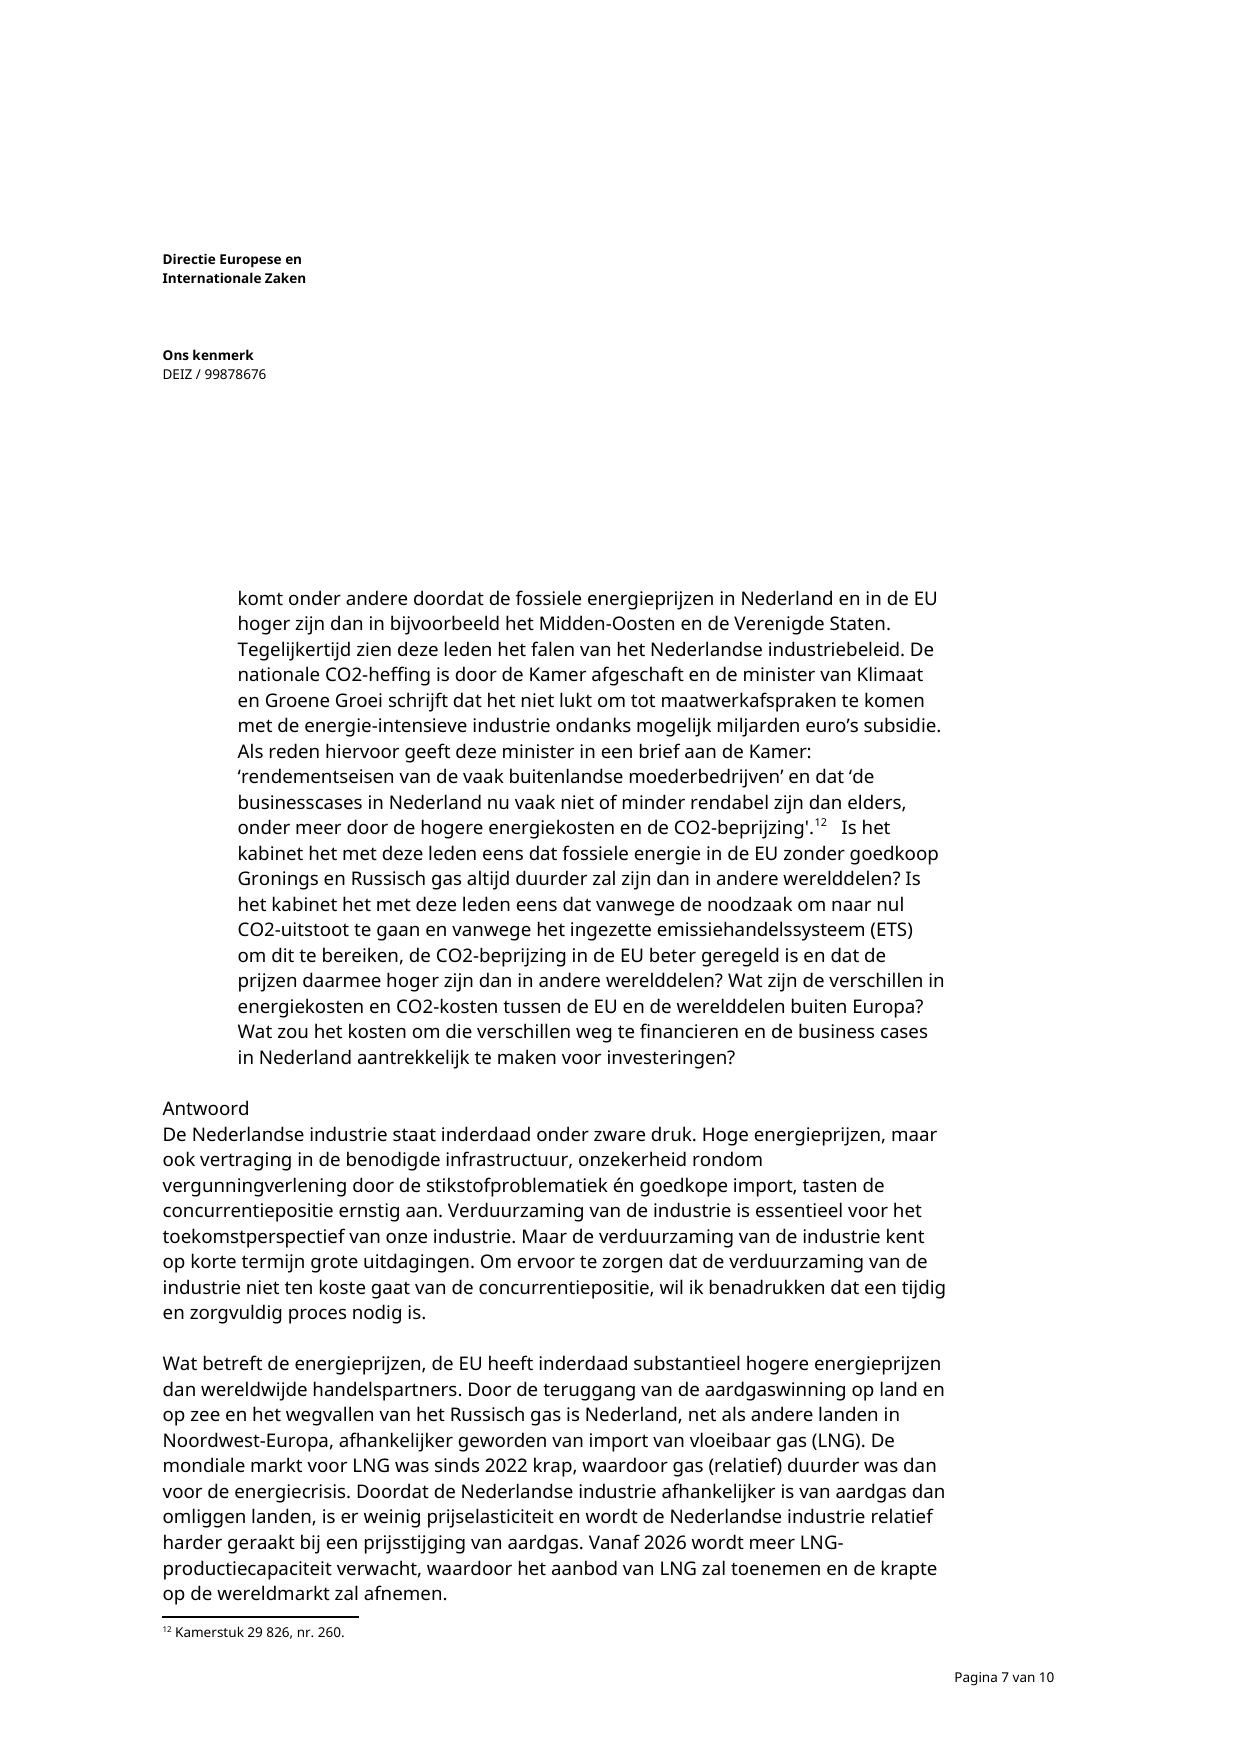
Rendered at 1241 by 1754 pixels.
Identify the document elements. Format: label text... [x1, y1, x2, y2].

text Antwoord [162, 1095, 947, 1121]
list De leden van de GroenLinks-PvdA-fractie hebben tot slot een aantal vragen over de industrie in relatie tot het concurrentievermogen. Vorige week is weer een noodsignaal afgegeven door de Nederlandse industrie met de vakbonden. Dit komt onder andere doordat de fossiele energieprijzen in Nederland en in de EU hoger zijn dan in bijvoorbeeld het Midden-Oosten en de Verenigde Staten. Tegelijkertijd zien deze leden het falen van het Nederlandse industriebeleid. De nationale CO2-heffing is door de Kamer afgeschaft en de minister van Klimaat en Groene Groei schrijft dat het niet lukt om tot maatwerkafspraken te komen met de energie-intensieve industrie ondanks mogelijk miljarden euro’s subsidie. Als reden hiervoor geeft deze minister in een brief aan de Kamer: ‘rendementseisen van de vaak buitenlandse moederbedrijven’ en dat ‘de businesscases in Nederland nu vaak niet of minder rendabel zijn dan elders, onder meer door de hogere energiekosten en de CO2-beprijzing'. Is het kabinet het met deze leden eens dat fossiele energie in de EU zonder goedkoop Gronings en Russisch gas altijd duurder zal zijn dan in andere werelddelen? Is het kabinet het met deze leden eens dat vanwege de noodzaak om naar nul CO2-uitstoot te gaan en vanwege het ingezette emissiehandelssysteem (ETS) om dit te bereiken, de CO2-beprijzing in de EU beter geregeld is en dat de prijzen daarmee hoger zijn dan in andere werelddelen? Wat zijn de verschillen in energiekosten en CO2-kosten tussen de EU en de werelddelen buiten Europa? Wat zou het kosten om die verschillen weg te financieren en de business cases in Nederland aantrekkelijk te maken voor investeringen? [200, 585, 947, 1070]
text Wat betreft de energieprijzen, de EU heeft inderdaad substantieel hogere energieprijzen dan wereldwijde handelspartners. Door de teruggang van de aardgaswinning op land en op zee en het wegvallen van het Russisch gas is Nederland, net als andere landen in Noordwest-Europa, afhankelijker geworden van import van vloeibaar gas (LNG). De mondiale markt voor LNG was sinds 2022 krap, waardoor gas (relatief) duurder was dan voor de energiecrisis. Doordat de Nederlandse industrie afhankelijker is van aardgas dan omliggen landen, is er weinig prijselasticiteit en wordt de Nederlandse industrie relatief harder geraakt bij een prijsstijging van aardgas. Vanaf 2026 wordt meer LNG-productiecapaciteit verwacht, waardoor het aanbod van LNG zal toenemen en de krapte op de wereldmarkt zal afnemen. [162, 1351, 947, 1606]
text De Nederlandse industrie staat inderdaad onder zware druk. Hoge energieprijzen, maar ook vertraging in de benodigde infrastructuur, onzekerheid rondom vergunningverlening door de stikstofproblematiek én goedkope import, tasten de concurrentiepositie ernstig aan. Verduurzaming van de industrie is essentieel voor het toekomstperspectief van onze industrie. Maar de verduurzaming van de industrie kent op korte termijn grote uitdagingen. Om ervoor te zorgen dat de verduurzaming van de industrie niet ten koste gaat van de concurrentiepositie, wil ik benadrukken dat een tijdig en zorgvuldig proces nodig is. [162, 1121, 947, 1325]
